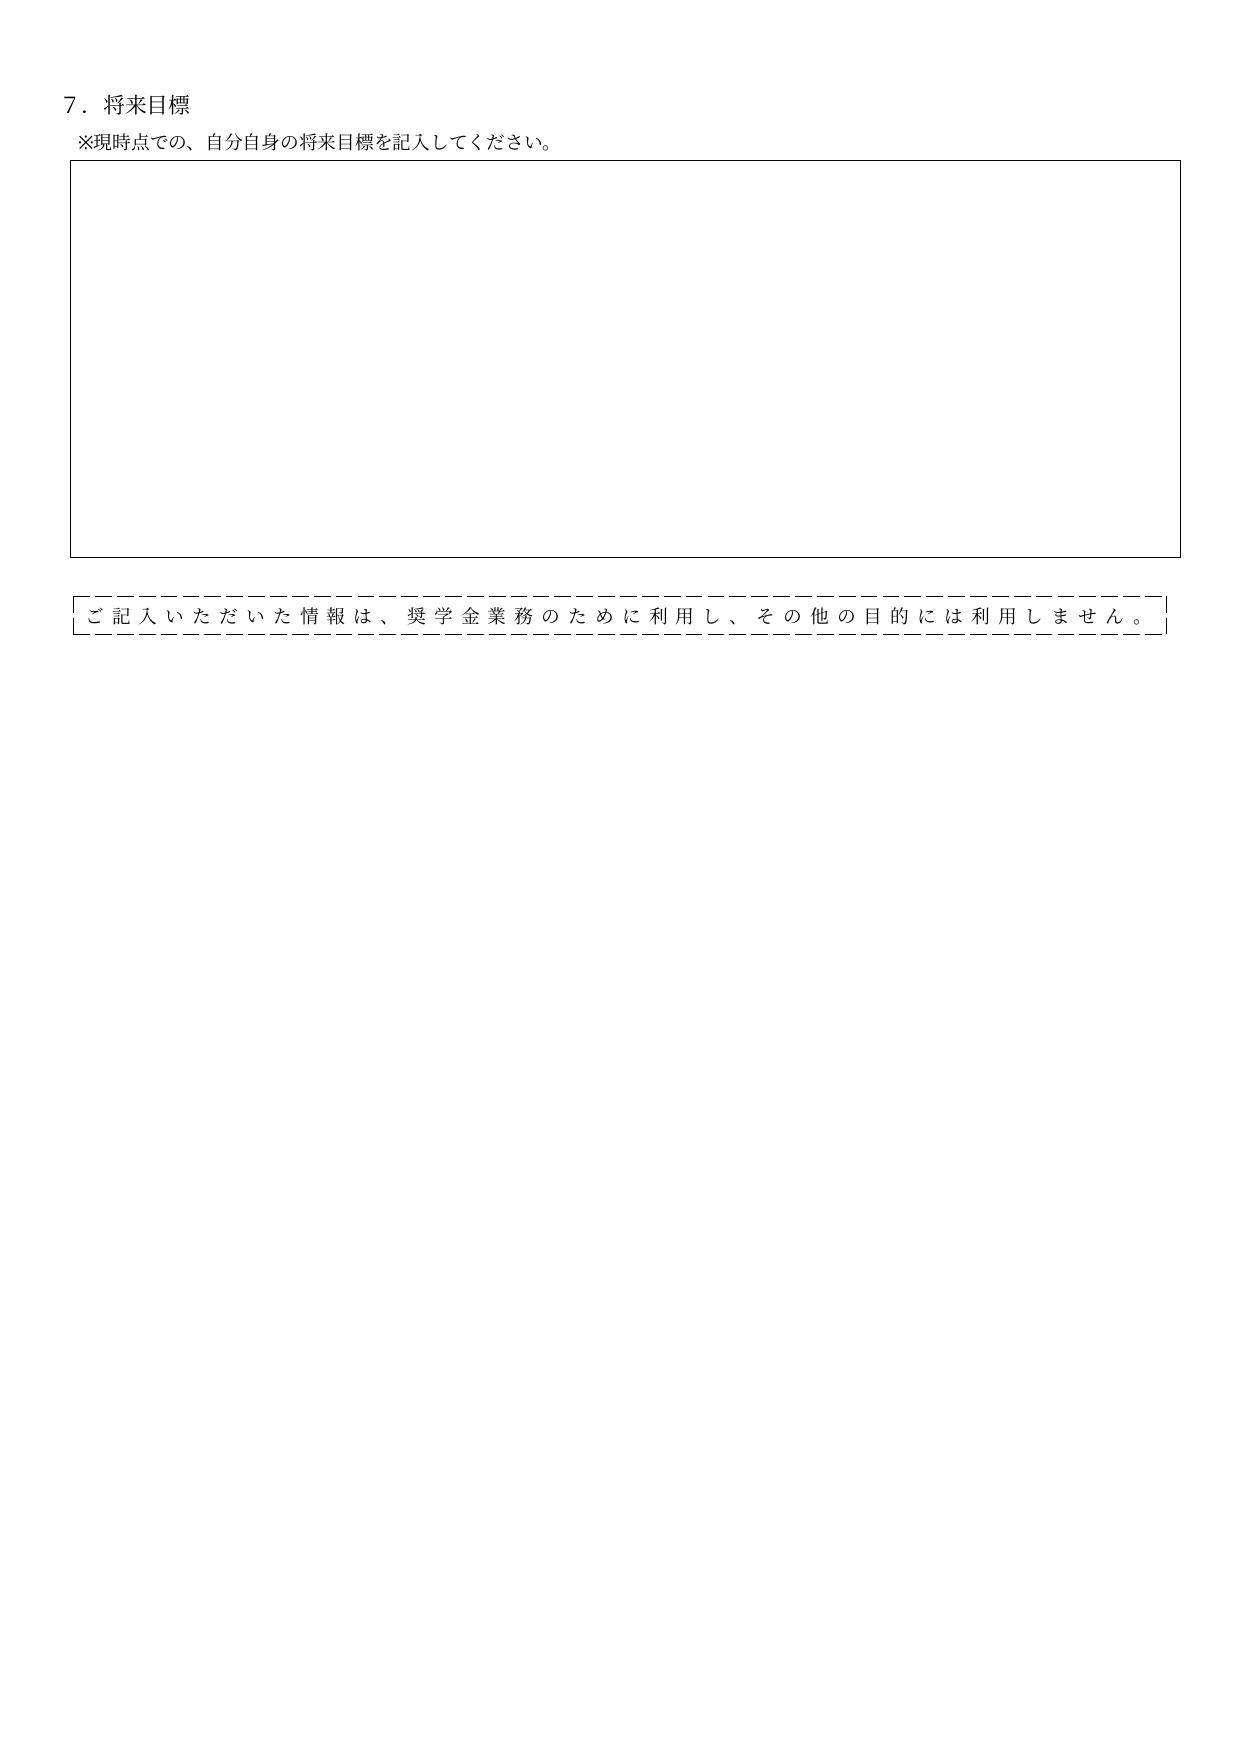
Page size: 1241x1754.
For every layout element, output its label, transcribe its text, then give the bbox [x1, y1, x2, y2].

text ７．将来目標 [59, 85, 1181, 123]
table_header ご記入いただいた情報は、奨学金業務のために利用し、その他の目的には利用しません。 [74, 596, 1166, 634]
table_header [71, 161, 1180, 557]
text ※現時点での、自分自身の将来目標を記入してください。 [59, 123, 1181, 160]
